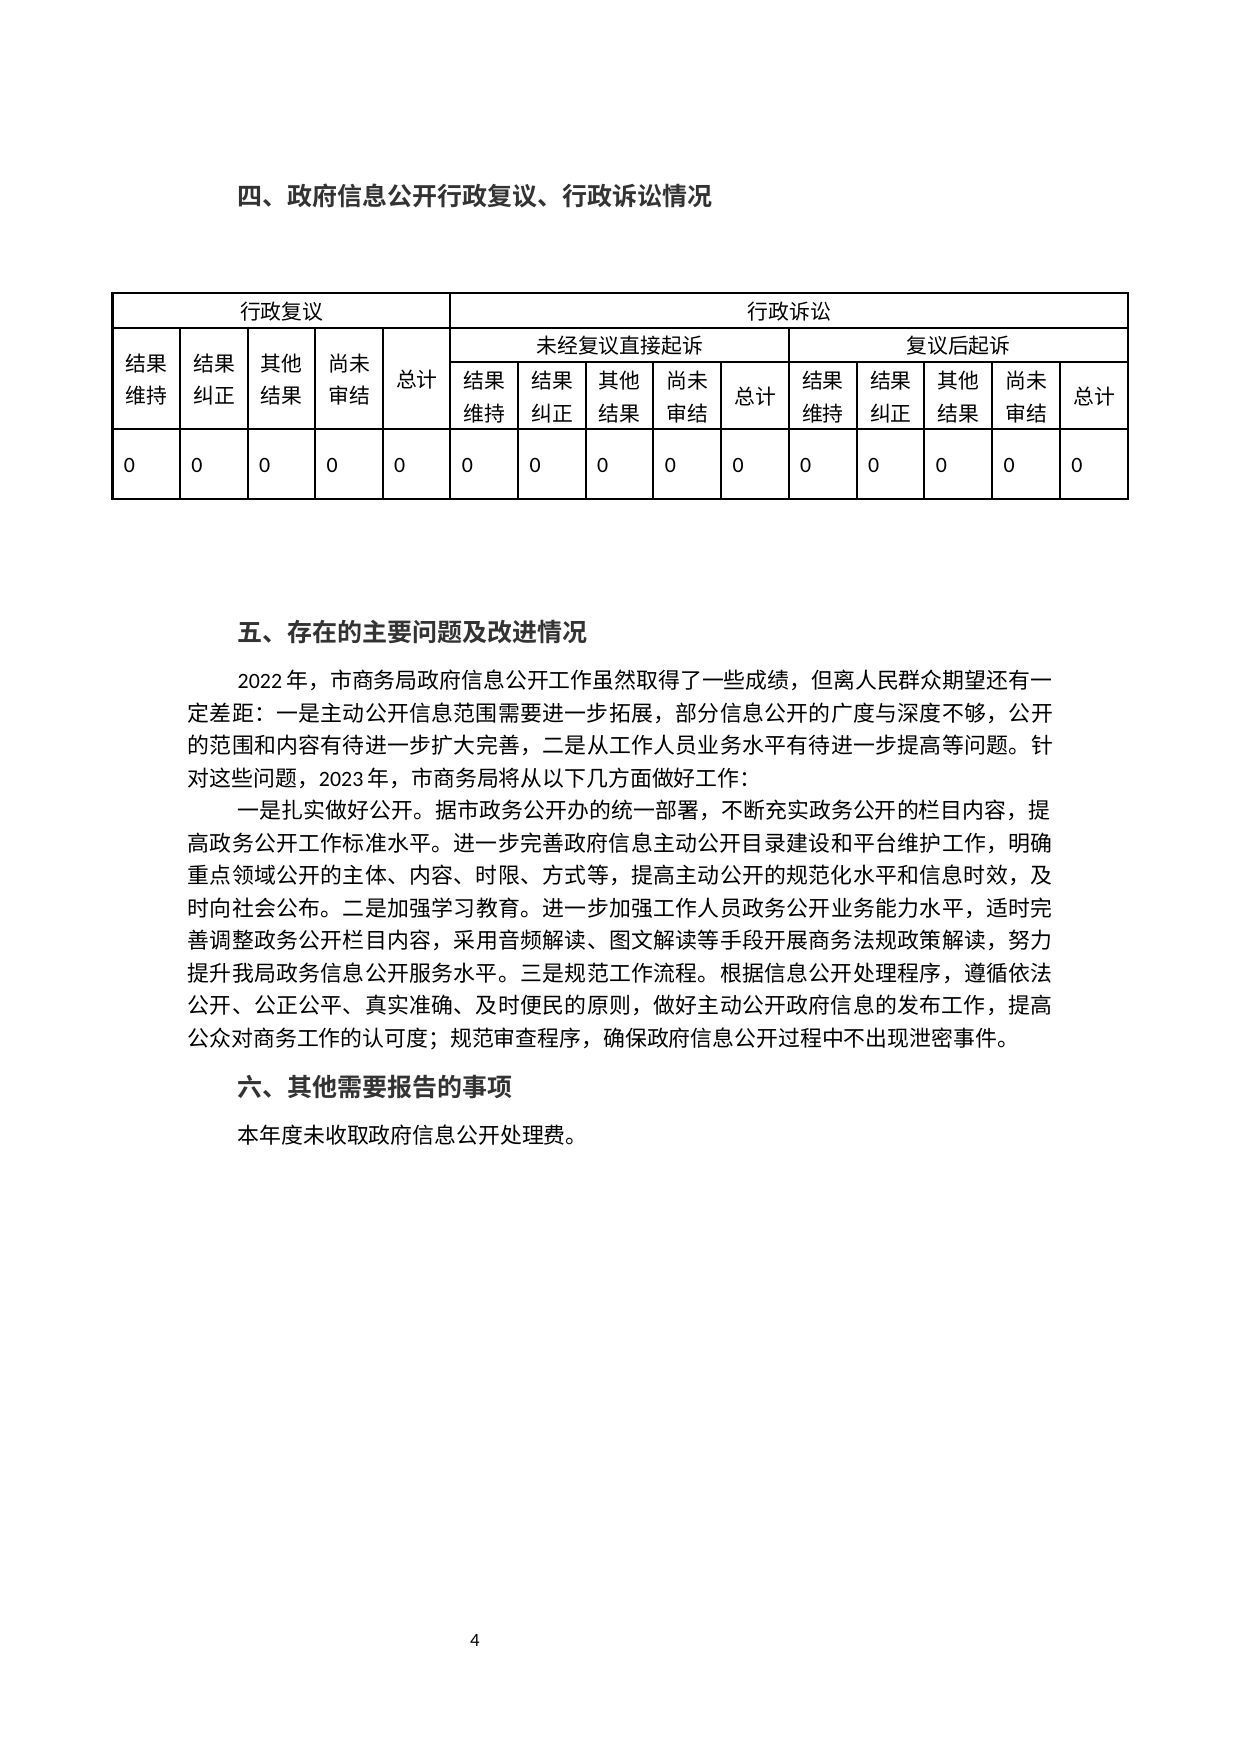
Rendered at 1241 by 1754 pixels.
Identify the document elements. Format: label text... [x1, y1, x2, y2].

table_header 行政复议 [114, 294, 449, 327]
table_cell 0 [114, 430, 179, 498]
table_cell 0 [316, 430, 382, 498]
table_cell 0 [654, 430, 720, 498]
text 一是扎实做好公开。据市政务公开办的统一部署，不断充实政务公开的栏目内容，提高政务公开工作标准水平。进一步完善政府信息主动公开目录建设和平台维护工作，明确重点领域公开的主体、内容、时限、方式等，提高主动公开的规范化水平和信息时效，及时向社会公布。二是加强学习教育。进一步加强工作人员政务公开业务能力水平，适时完善调整政务公开栏目内容，采用音频解读、图文解读等手段开展商务法规政策解读，努力提升我局政务信息公开服务水平。三是规范工作流程。根据信息公开处理程序，遵循依法公开、公正公平、真实准确、及时便民的原则，做好主动公开政府信息的发布工作，提高公众对商务工作的认可度；规范审查程序，确保政府信息公开过程中不出现泄密事件。 [187, 793, 1053, 1053]
table_cell 0 [993, 430, 1059, 498]
table_cell 尚未 审结 [993, 363, 1059, 428]
table_cell 0 [1061, 430, 1127, 498]
table_cell 结果维持 [114, 329, 179, 428]
table_cell 0 [519, 430, 585, 498]
table_cell 复议后起诉 [790, 329, 1127, 361]
table_header 行政诉讼 [451, 294, 1127, 327]
table_cell 总计 [1061, 363, 1127, 428]
table_cell 0 [451, 430, 517, 498]
table_cell 总计 [722, 363, 788, 428]
table_cell 0 [790, 430, 856, 498]
table_cell 0 [925, 430, 991, 498]
table_cell 其他 结果 [249, 329, 314, 428]
table_cell 其他 结果 [925, 363, 991, 428]
table_cell 结果 纠正 [858, 363, 923, 428]
text 六、其他需要报告的事项 [187, 1053, 1053, 1118]
table_cell 0 [722, 430, 788, 498]
text 四、政府信息公开行政复议、行政诉讼情况 [187, 162, 1053, 227]
table_cell 尚未 审结 [654, 363, 720, 428]
table_cell 结果 维持 [790, 363, 856, 428]
table_cell 结果 纠正 [519, 363, 585, 428]
table_cell 结果 纠正 [181, 329, 247, 428]
text 本年度未收取政府信息公开处理费。 [187, 1118, 1053, 1150]
table_cell 未经复议直接起诉 [451, 329, 788, 361]
table_cell 0 [587, 430, 652, 498]
table_cell 总计 [384, 329, 449, 428]
table_cell 其他 结果 [587, 363, 652, 428]
table_cell 0 [858, 430, 923, 498]
table_cell 0 [384, 430, 449, 498]
table_cell 0 [181, 430, 247, 498]
text 2022年，市商务局政府信息公开工作虽然取得了一些成绩，但离人民群众期望还有一定差距：一是主动公开信息范围需要进一步拓展，部分信息公开的广度与深度不够，公开的范围和内容有待进一步扩大完善，二是从工作人员业务水平有待进一步提高等问题。针对这些问题，2023年，市商务局将从以下几方面做好工作： [187, 663, 1053, 793]
table_cell 0 [249, 430, 314, 498]
table_cell 结果 维持 [451, 363, 517, 428]
table_cell 尚未 审结 [316, 329, 382, 428]
text 五、存在的主要问题及改进情况 [187, 598, 1053, 663]
